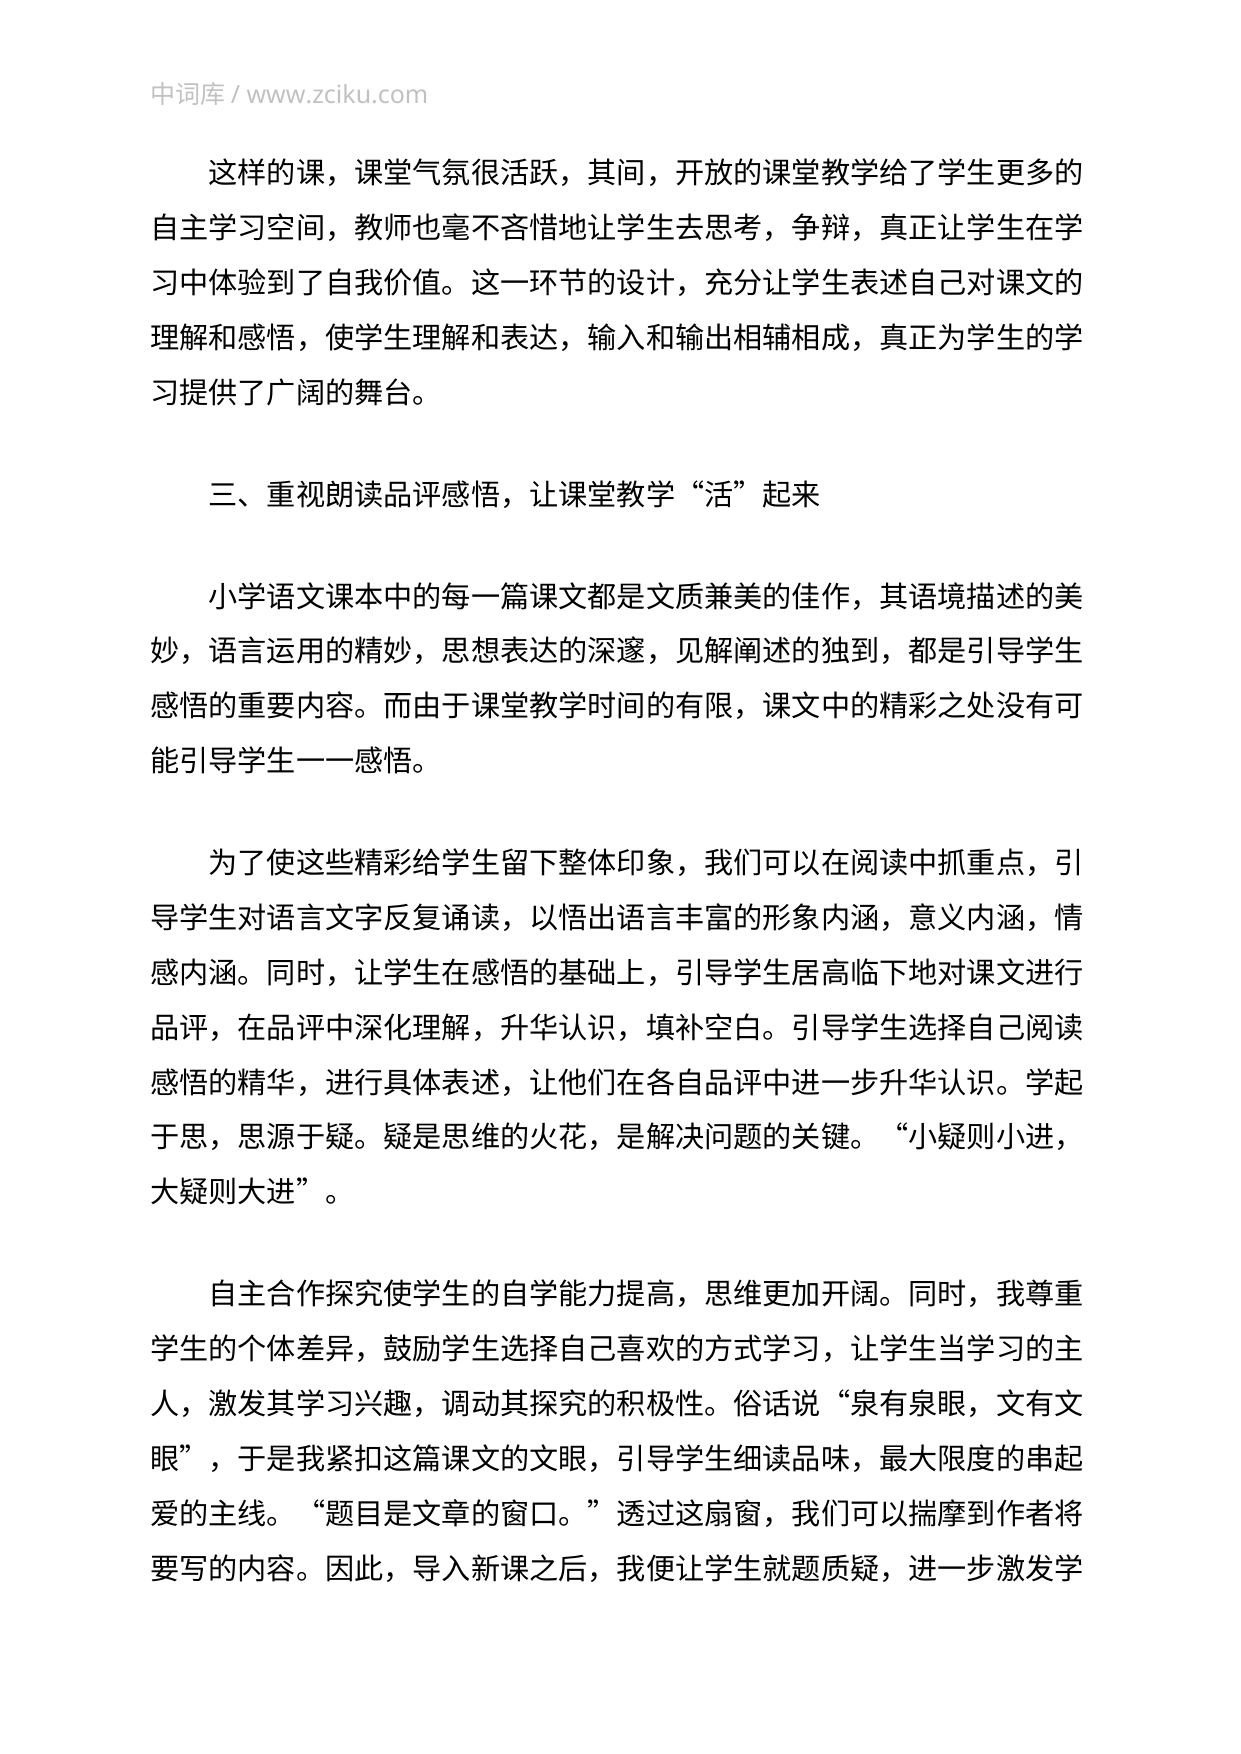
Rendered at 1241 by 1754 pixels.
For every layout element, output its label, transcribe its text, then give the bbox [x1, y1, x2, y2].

text 为了使这些精彩给学生留下整体印象，我们可以在阅读中抓重点，引导学生对语言文字反复诵读，以悟出语言丰富的形象内涵，意义内涵，情感内涵。同时，让学生在感悟的基础上，引导学生居高临下地对课文进行品评，在品评中深化理解，升华认识，填补空白。引导学生选择自己阅读感悟的精华，进行具体表述，让他们在各自品评中进一步升华认识。学起于思，思源于疑。疑是思维的火花，是解决问题的关键。“小疑则小进，大疑则大进”。 [150, 839, 1090, 1211]
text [150, 1271, 1090, 1587]
text 三、重视朗读品评感悟，让课堂教学“活”起来 [150, 471, 1090, 514]
text 小学语文课本中的每一篇课文都是文质兼美的佳作，其语境描述的美妙，语言运用的精妙，思想表达的深邃，见解阐述的独到，都是引导学生感悟的重要内容。而由于课堂教学时间的有限，课文中的精彩之处没有可能引导学生一一感悟。 [150, 573, 1090, 780]
text 这样的课，课堂气氛很活跃，其间，开放的课堂教学给了学生更多的自主学习空间，教师也毫不吝惜地让学生去思考，争辩，真正让学生在学习中体验到了自我价值。这一环节的设计，充分让学生表述自己对课文的理解和感悟，使学生理解和表达，输入和输出相辅相成，真正为学生的学习提供了广阔的舞台。 [150, 150, 1090, 412]
